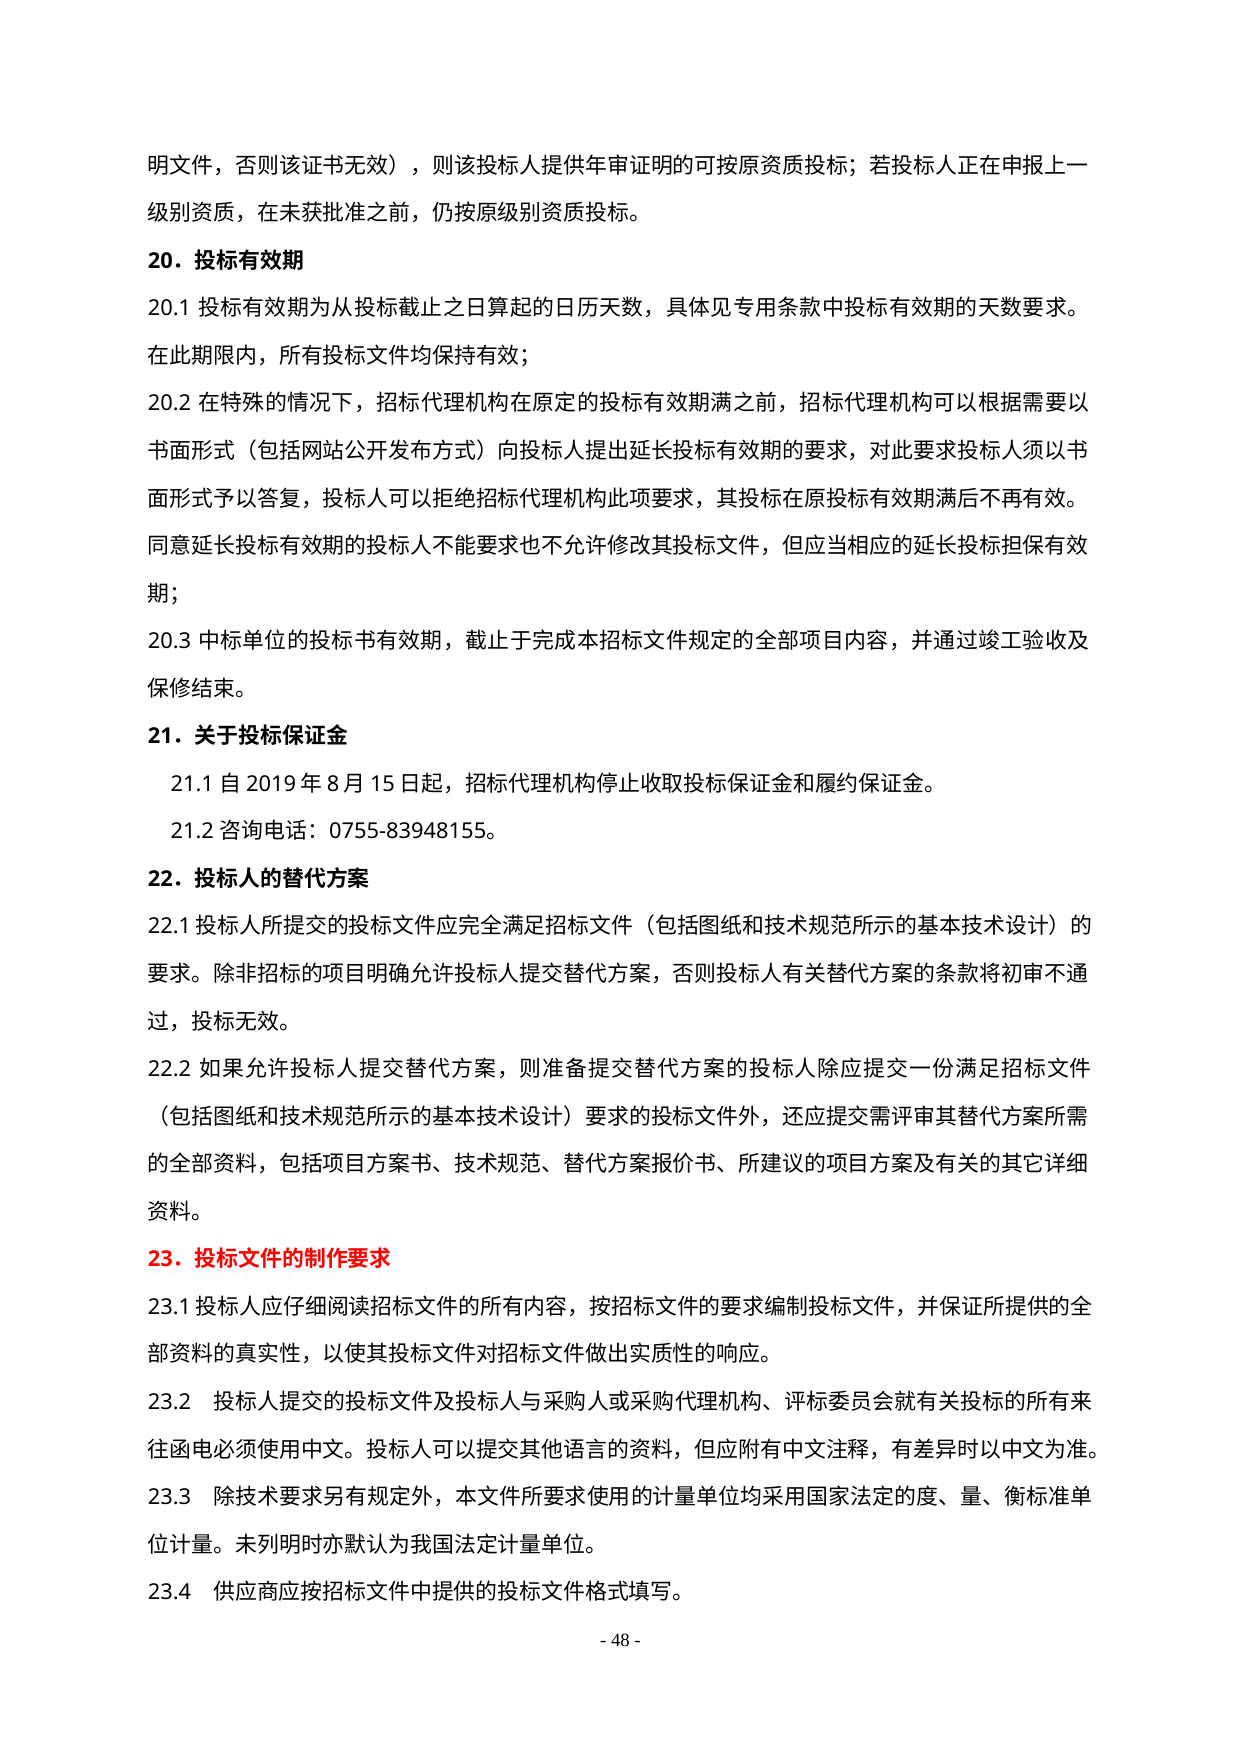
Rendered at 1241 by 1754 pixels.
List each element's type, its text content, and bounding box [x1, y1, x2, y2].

text 21.1 自2019年8月15日起，招标代理机构停止收取投标保证金和履约保证金。 [148, 766, 1092, 797]
text 23.1投标人应仔细阅读招标文件的所有内容，按招标文件的要求编制投标文件，并保证所提供的全部资料的真实性，以使其投标文件对招标文件做出实质性的响应。 [148, 1289, 1092, 1368]
text 21．关于投标保证金 [148, 718, 1092, 750]
text 23.3 除技术要求另有规定外，本文件所要求使用的计量单位均采用国家法定的度、量、衡标准单位计量。未列明时亦默认为我国法定计量单位。 [148, 1479, 1092, 1558]
text 23.2 投标人提交的投标文件及投标人与采购人或采购代理机构、评标委员会就有关投标的所有来往函电必须使用中文。投标人可以提交其他语言的资料，但应附有中文注释，有差异时以中文为准。 [148, 1384, 1092, 1463]
text 20.3 中标单位的投标书有效期，截止于完成本招标文件规定的全部项目内容，并通过竣工验收及保修结束。 [148, 623, 1092, 702]
text 22．投标人的替代方案 [148, 861, 1092, 893]
text 22.1投标人所提交的投标文件应完全满足招标文件（包括图纸和技术规范所示的基本技术设计）的要求。除非招标的项目明确允许投标人提交替代方案，否则投标人有关替代方案的条款将初审不通过，投标无效。 [148, 908, 1092, 1035]
text 20.1 投标有效期为从投标截止之日算起的日历天数，具体见专用条款中投标有效期的天数要求。在此期限内，所有投标文件均保持有效； [148, 290, 1092, 369]
text 23．投标文件的制作要求 [148, 1241, 1092, 1273]
text 21.2 咨询电话：0755-83948155。 [148, 813, 1092, 845]
text 22.2 如果允许投标人提交替代方案，则准备提交替代方案的投标人除应提交一份满足招标文件（包括图纸和技术规范所示的基本技术设计）要求的投标文件外，还应提交需评审其替代方案所需的全部资料，包括项目方案书、技术规范、替代方案报价书、所建议的项目方案及有关的其它详细资料。 [148, 1051, 1092, 1225]
text 20．投标有效期 [148, 243, 1092, 274]
text 23.4 供应商应按招标文件中提供的投标文件格式填写。 [148, 1574, 1092, 1606]
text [148, 148, 1092, 227]
text 20.2 在特殊的情况下，招标代理机构在原定的投标有效期满之前，招标代理机构可以根据需要以书面形式（包括网站公开发布方式）向投标人提出延长投标有效期的要求，对此要求投标人须以书面形式予以答复，投标人可以拒绝招标代理机构此项要求，其投标在原投标有效期满后不再有效。同意延长投标有效期的投标人不能要求也不允许修改其投标文件，但应当相应的延长投标担保有效期； [148, 385, 1092, 607]
